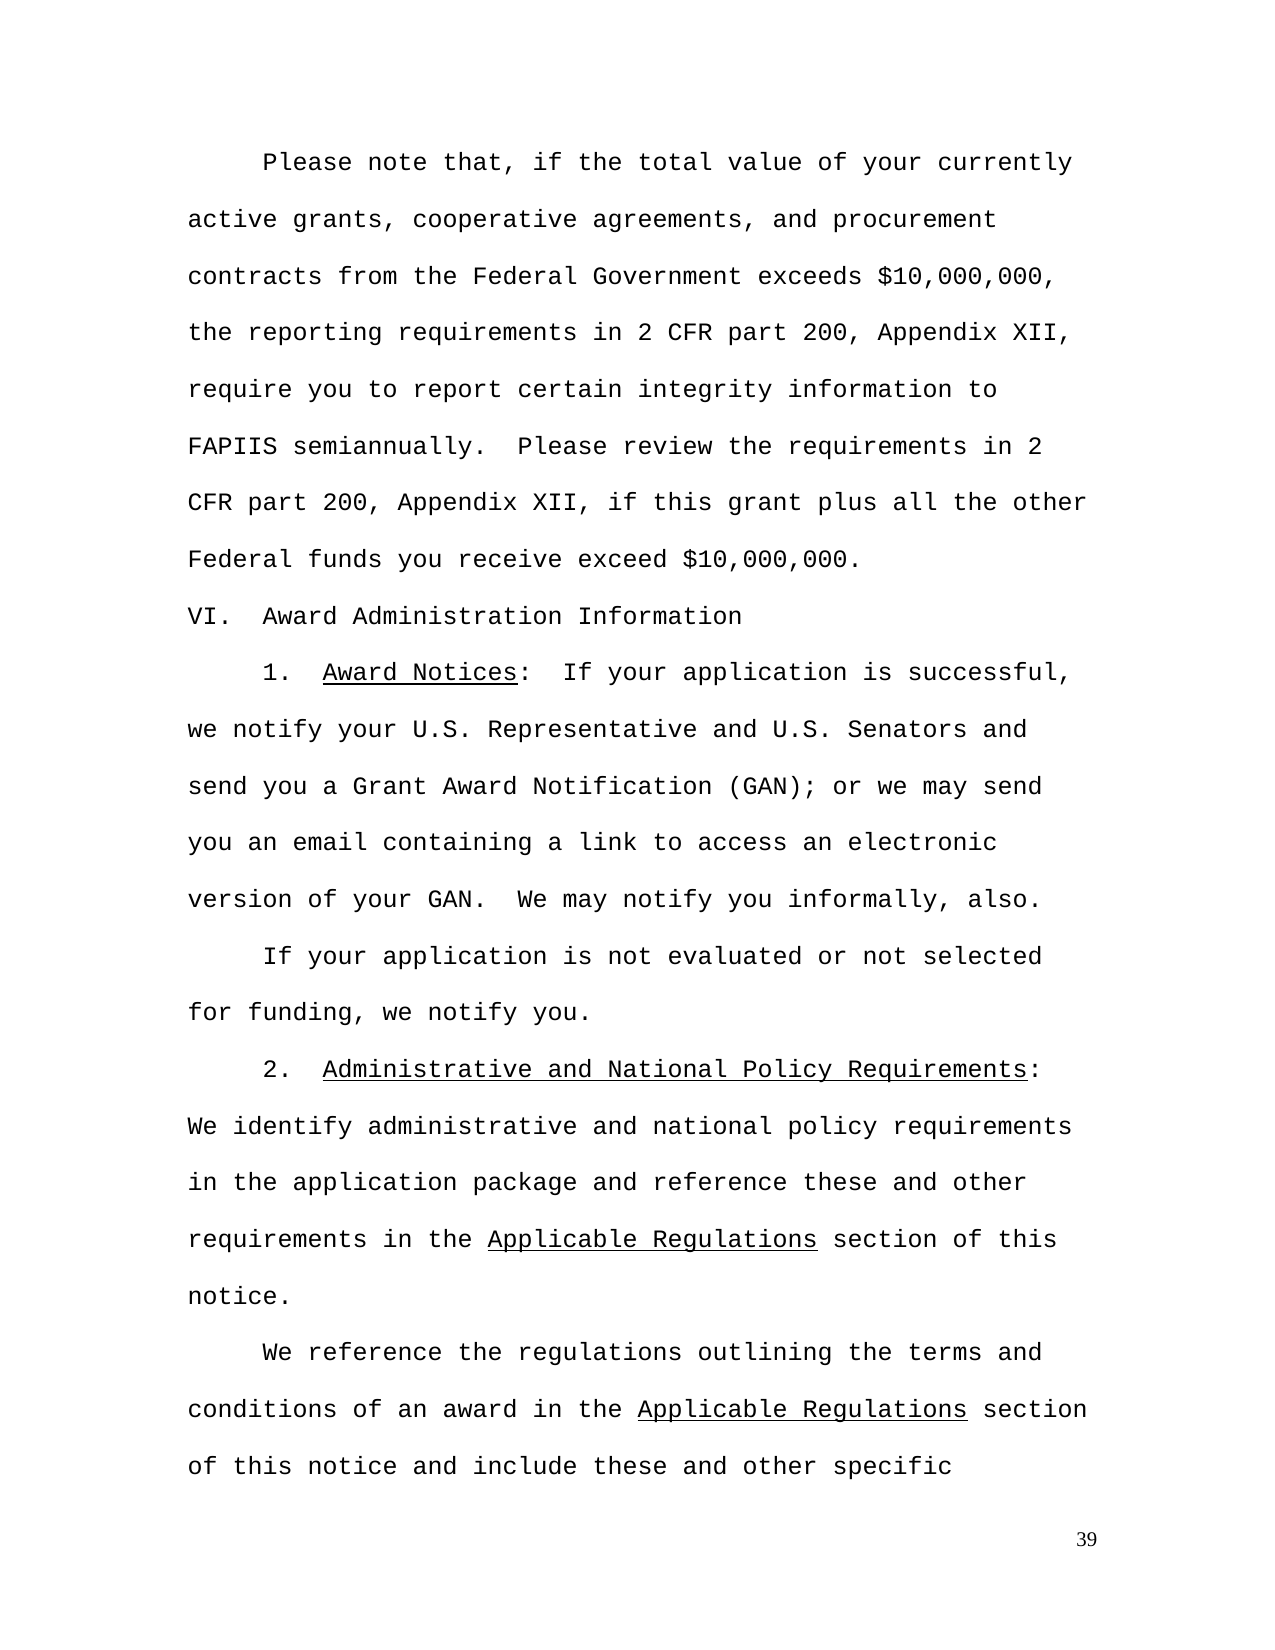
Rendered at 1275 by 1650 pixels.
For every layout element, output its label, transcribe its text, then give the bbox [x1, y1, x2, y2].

text Please note that, if the total value of your currently active grants, cooperative agreements, and procurement contracts from the Federal Government exceeds $10,000,000, the reporting requirements in 2 CFR part 200, Appendix XII, require you to report certain integrity information to FAPIIS semiannually. Please review the requirements in 2 CFR part 200, Appendix XII, if this grant plus all the other Federal funds you receive exceed $10,000,000. [187, 150, 1097, 575]
text 1. Award Notices: If your application is successful, we notify your U.S. Representative and U.S. Senators and send you a Grant Award Notification (GAN); or we may send you an email containing a link to access an electronic version of your GAN. We may notify you informally, also. [187, 660, 1097, 915]
text If your application is not evaluated or not selected for funding, we notify you. [187, 943, 1097, 1028]
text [187, 1340, 1097, 1482]
text 2. Administrative and National Policy Requirements: We identify administrative and national policy requirements in the application package and reference these and other requirements in the Applicable Regulations section of this notice. [187, 1057, 1097, 1312]
text VI. Award Administration Information [187, 603, 1097, 632]
